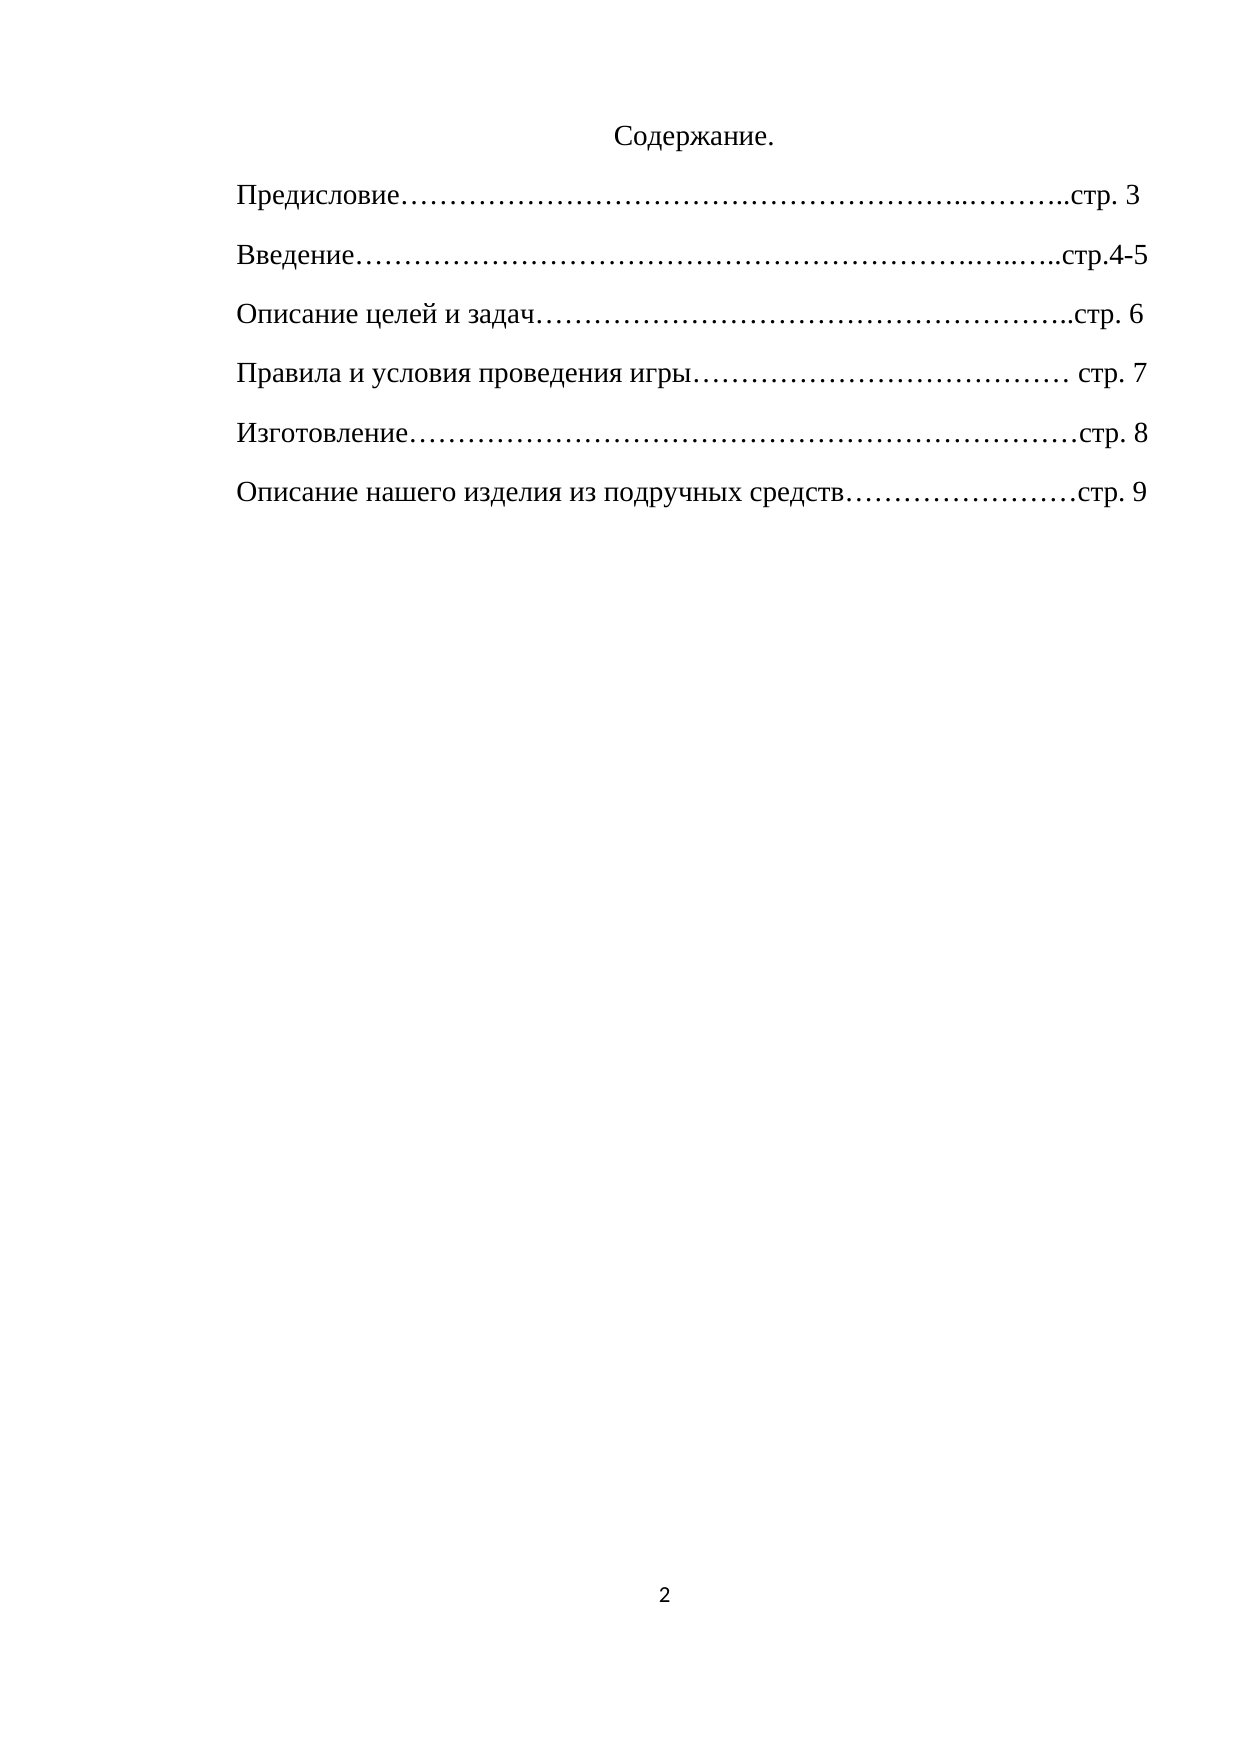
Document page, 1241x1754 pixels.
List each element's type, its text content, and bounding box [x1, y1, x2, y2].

text Содержание. [177, 118, 1152, 152]
text Описание целей и задач………………………………………………..стр. 6 [177, 296, 1152, 330]
text Изготовление……………………………………………………………стр. 8 [177, 415, 1152, 448]
text Предисловие…………………………………………………..………..стр. 3 [177, 177, 1152, 211]
text Описание нашего изделия из подручных средств……………………стр. 9 [177, 474, 1152, 508]
text Введение……………………………………………………….…..…..стр.4-5 [177, 237, 1152, 270]
text Правила и условия проведения игры………………………………… стр. 7 [177, 356, 1152, 389]
